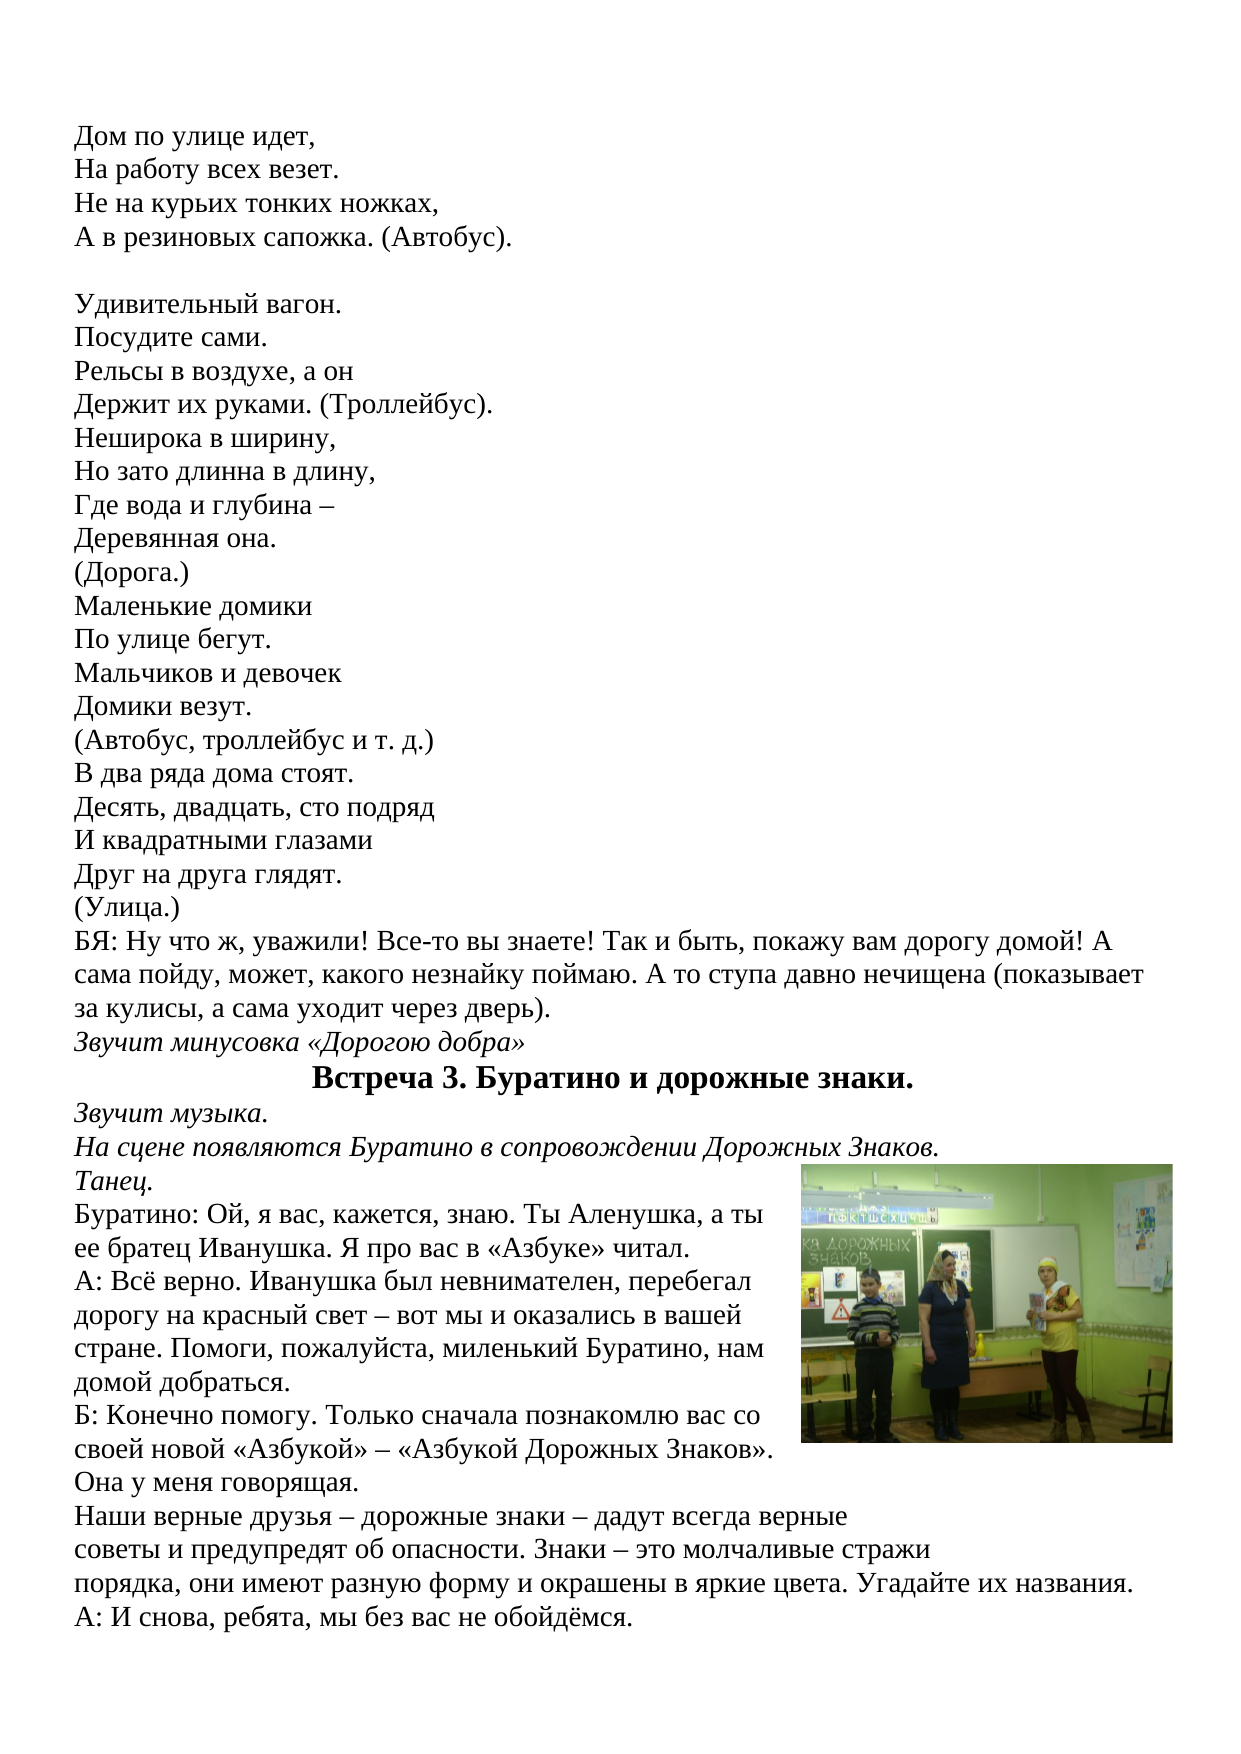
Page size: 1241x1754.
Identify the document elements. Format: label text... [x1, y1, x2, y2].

text Буратино: Ой, я вас, кажется, знаю. Ты Аленушка, а ты ее братец Иванушка. Я про вас в «Азбуке» читал. [74, 1196, 801, 1263]
text Неширока в ширину, Но зато длинна в длину, Где вода и глубина – Деревянная она. (Дорога.) [74, 420, 1152, 588]
text В два ряда дома стоят. Десять, двадцать, сто подряд И квадратными глазами Друг на друга глядят. (Улица.) [74, 755, 1152, 923]
text Б: Конечно помогу. Только сначала познакомлю вас со своей новой «Азбукой» – «Азбукой Дорожных Знаков». Она у меня говорящая. [74, 1397, 1152, 1498]
text На сцене появляются Буратино в сопровождении Дорожных Знаков. [74, 1129, 1152, 1163]
text Маленькие домики По улице бегут. Мальчиков и девочек Домики везут. (Автобус, троллейбус и т. д.) [74, 588, 1152, 755]
text Дом по улице идет, На работу всех везет. Не на курьих тонких ножках, А в резиновых сапожка. (Автобус). Удивительный вагон. Посудите сами. Рельсы в воздухе, а он Держит их руками. (Троллейбус). [74, 118, 1152, 420]
text А: И снова, ребята, мы без вас не обойдёмся. [74, 1599, 1152, 1632]
text Наши верные друзья – дорожные знаки – дадут всегда верные [74, 1498, 1152, 1532]
text Звучит музыка. [74, 1096, 1152, 1129]
text советы и предупредят об опасности. Знаки – это молчаливые стражи [74, 1532, 1152, 1565]
text Танец. [74, 1163, 1152, 1196]
text Встреча 3. Буратино и дорожные знаки. [74, 1057, 1152, 1096]
picture [801, 1164, 1173, 1443]
text Звучит минусовка «Дорогою добра» [74, 1024, 1152, 1057]
text А: Всё верно. Иванушка был невнимателен, перебегал дорогу на красный свет – вот мы и оказались в вашей стране. Помоги, пожалуйста, миленький Буратино, нам домой добраться. [74, 1263, 801, 1397]
text порядка, они имеют разную форму и окрашены в яркие цвета. Угадайте их названия. [74, 1565, 1152, 1599]
text БЯ: Ну что ж, уважили! Все-то вы знаете! Так и быть, покажу вам дорогу домой! А сама пойду, может, какого незнайку поймаю. А то ступа давно нечищена (показывает за кулисы, а сама уходит через дверь). [74, 923, 1152, 1024]
